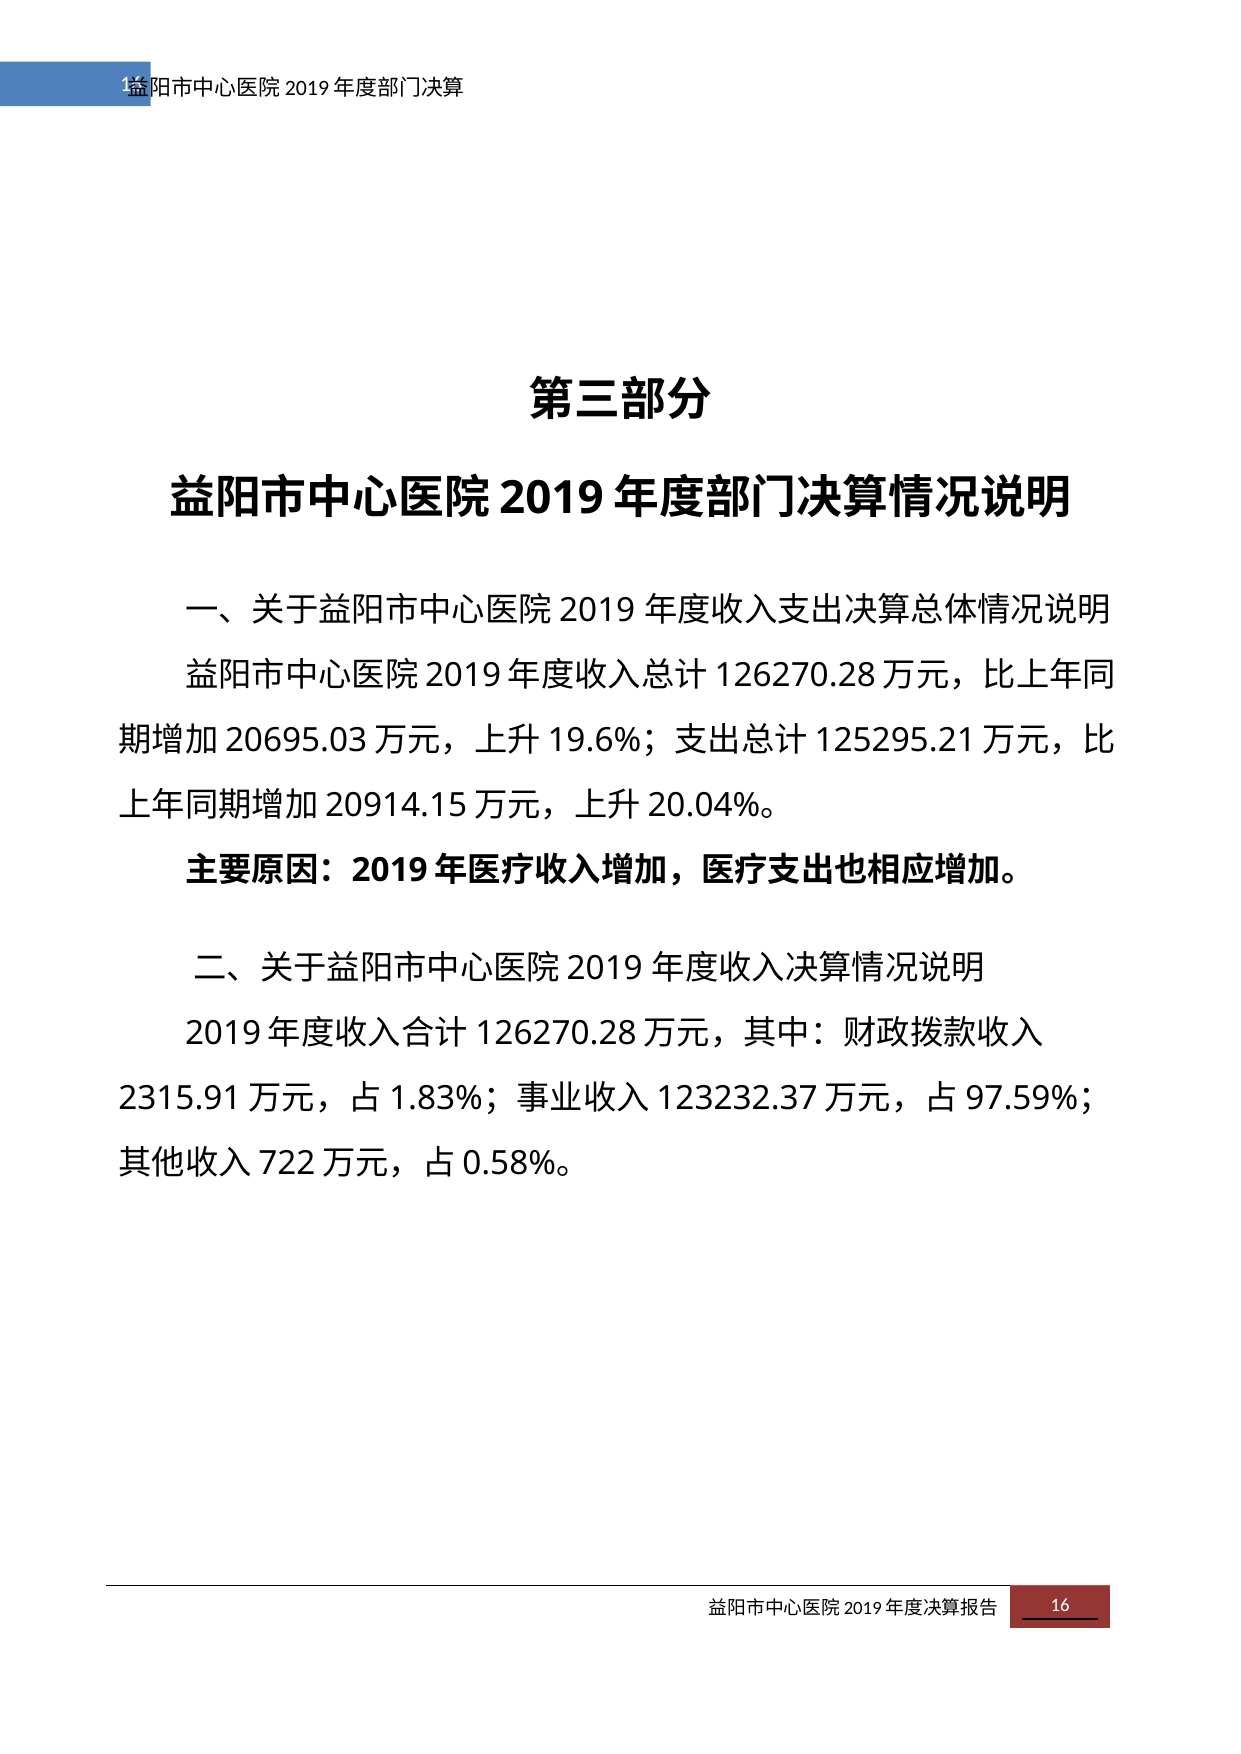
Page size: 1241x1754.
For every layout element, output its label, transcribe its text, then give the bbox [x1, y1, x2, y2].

text 第三部分 [118, 347, 1122, 445]
text 一、关于益阳市中心医院 2019 年度收入支出决算总体情况说明 [118, 575, 1122, 640]
text 二、关于益阳市中心医院2019 年度收入决算情况说明 [193, 932, 1122, 997]
text 主要原因：2019年医疗收入增加，医疗支出也相应增加。 [118, 835, 1122, 900]
text 益阳市中心医院2019年度部门决算情况说明 [118, 445, 1122, 542]
text 益阳市中心医院2019年度收入总计126270.28万元，比上年同期增加20695.03万元，上升19.6%；支出总计125295.21万元，比上年同期增加20914.15万元，上升20.04%。 [118, 640, 1122, 835]
text 2019年度收入合计 126270.28万元，其中：财政拨款收入2315.91万元，占 1.83%；事业收入123232.37万元，占 97.59%；其他收入722万元，占0.58%。 [118, 997, 1122, 1192]
